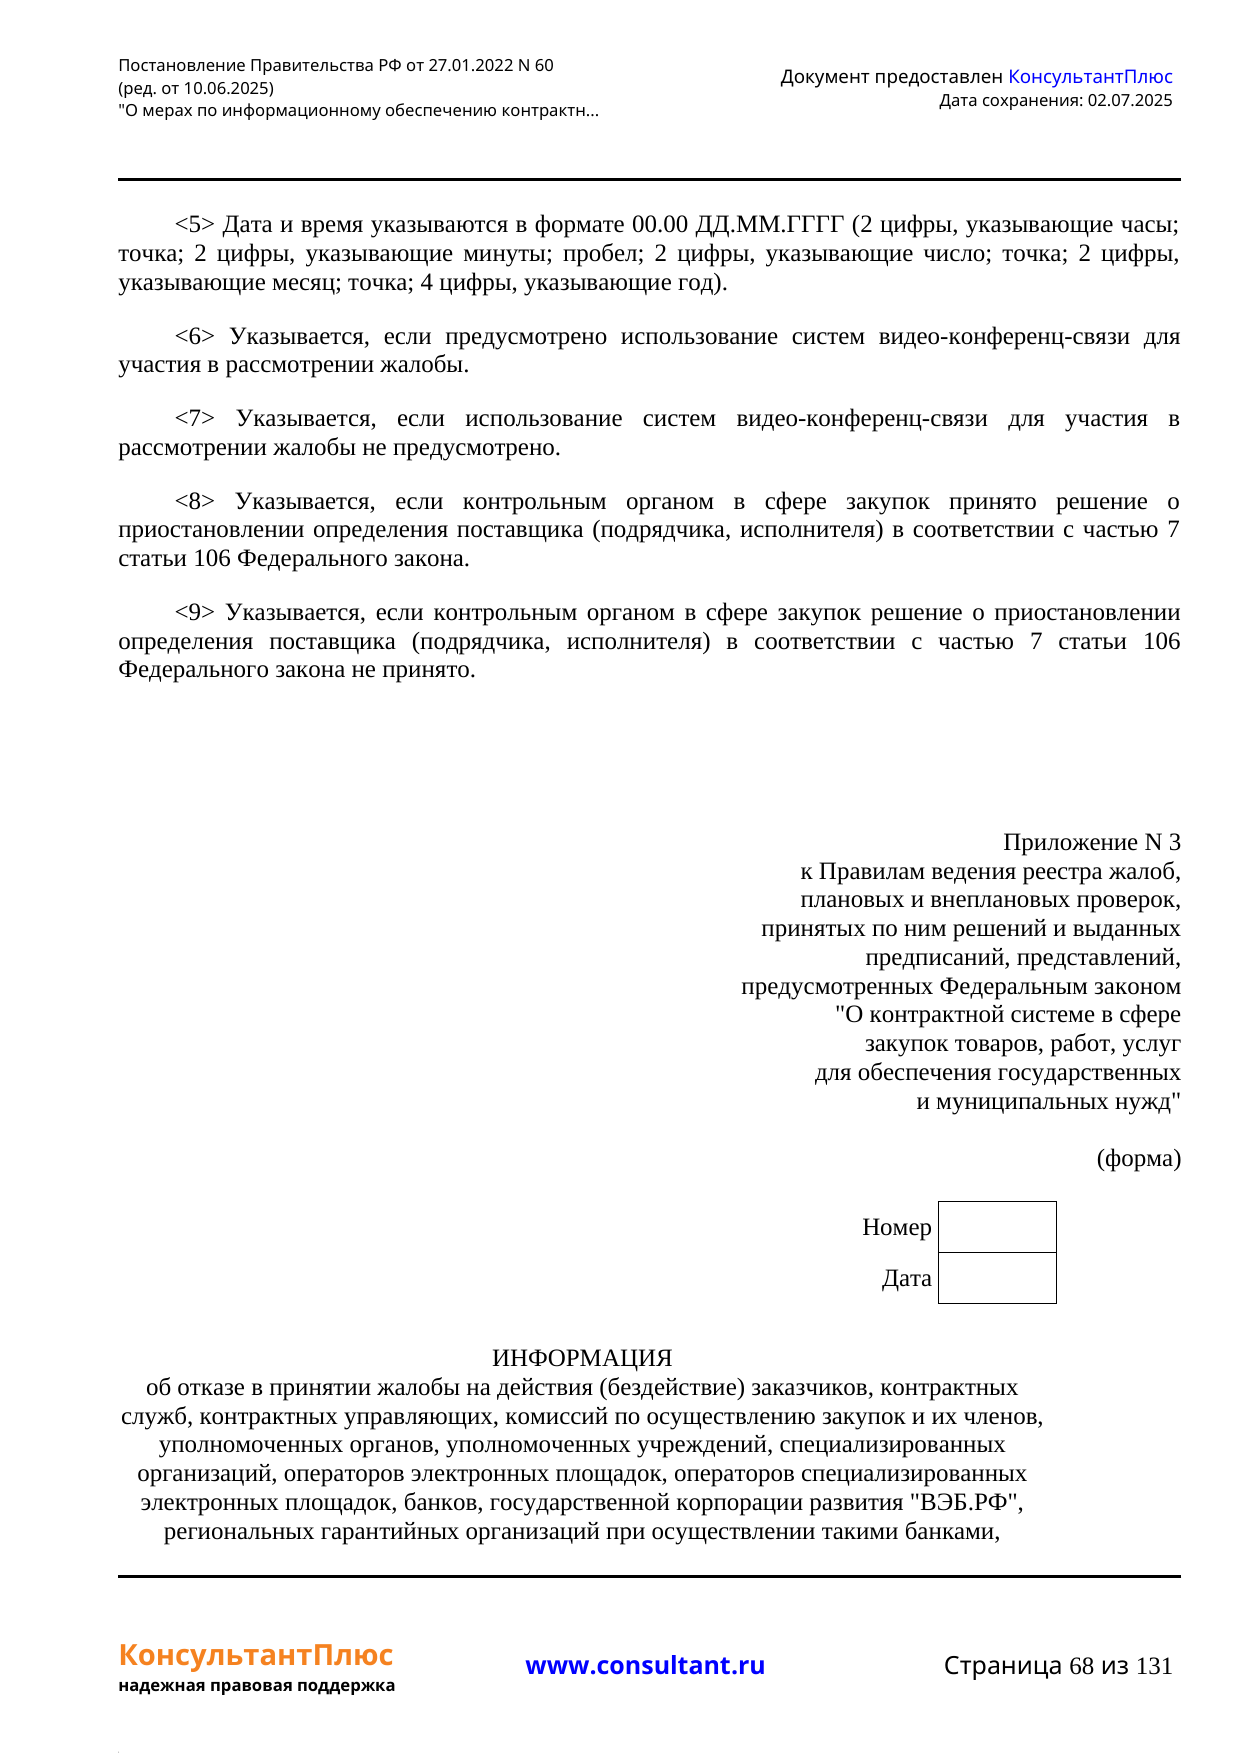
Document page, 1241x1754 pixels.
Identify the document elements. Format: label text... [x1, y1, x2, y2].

table_header Номер [112, 1201, 938, 1252]
text <7> Указывается, если использование систем видео-конференц-связи для участия в рассмотрении жалобы не предусмотрено. [118, 403, 1181, 461]
text плановых и внеплановых проверок, [118, 884, 1181, 913]
table_header [939, 1202, 1056, 1252]
text и муниципальных нужд" [118, 1086, 1181, 1114]
table_cell Дата [112, 1252, 938, 1303]
text принятых по ним решений и выданных [118, 913, 1181, 942]
text закупок товаров, работ, услуг [118, 1028, 1181, 1057]
text (форма) [118, 1143, 1181, 1172]
text к Правилам ведения реестра жалоб, [118, 856, 1181, 884]
text для обеспечения государственных [118, 1057, 1181, 1086]
text "О контрактной системе в сфере [118, 999, 1181, 1028]
text <5> Дата и время указываются в формате 00.00 ДД.ММ.ГГГГ (2 цифры, указывающие часы; точка; 2 цифры, указывающие минуты; пробел; 2 цифры, указывающие число; точка; 2 цифры, указывающие месяц; точка; 4 цифры, указывающие год). [118, 209, 1181, 296]
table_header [112, 1333, 1053, 1555]
text <8> Указывается, если контрольным органом в сфере закупок принято решение о приостановлении определения поставщика (подрядчика, исполнителя) в соответствии с частью 7 статьи 106 Федерального закона. [118, 486, 1181, 572]
text <9> Указывается, если контрольным органом в сфере закупок решение о приостановлении определения поставщика (подрядчика, исполнителя) в соответствии с частью 7 статьи 106 Федерального закона не принято. [118, 597, 1181, 683]
text Приложение N 3 [118, 827, 1181, 856]
text <6> Указывается, если предусмотрено использование систем видео-конференц-связи для участия в рассмотрении жалобы. [118, 321, 1181, 378]
text предписаний, представлений, [118, 942, 1181, 971]
table_cell [939, 1253, 1056, 1303]
text предусмотренных Федеральным законом [118, 971, 1181, 999]
